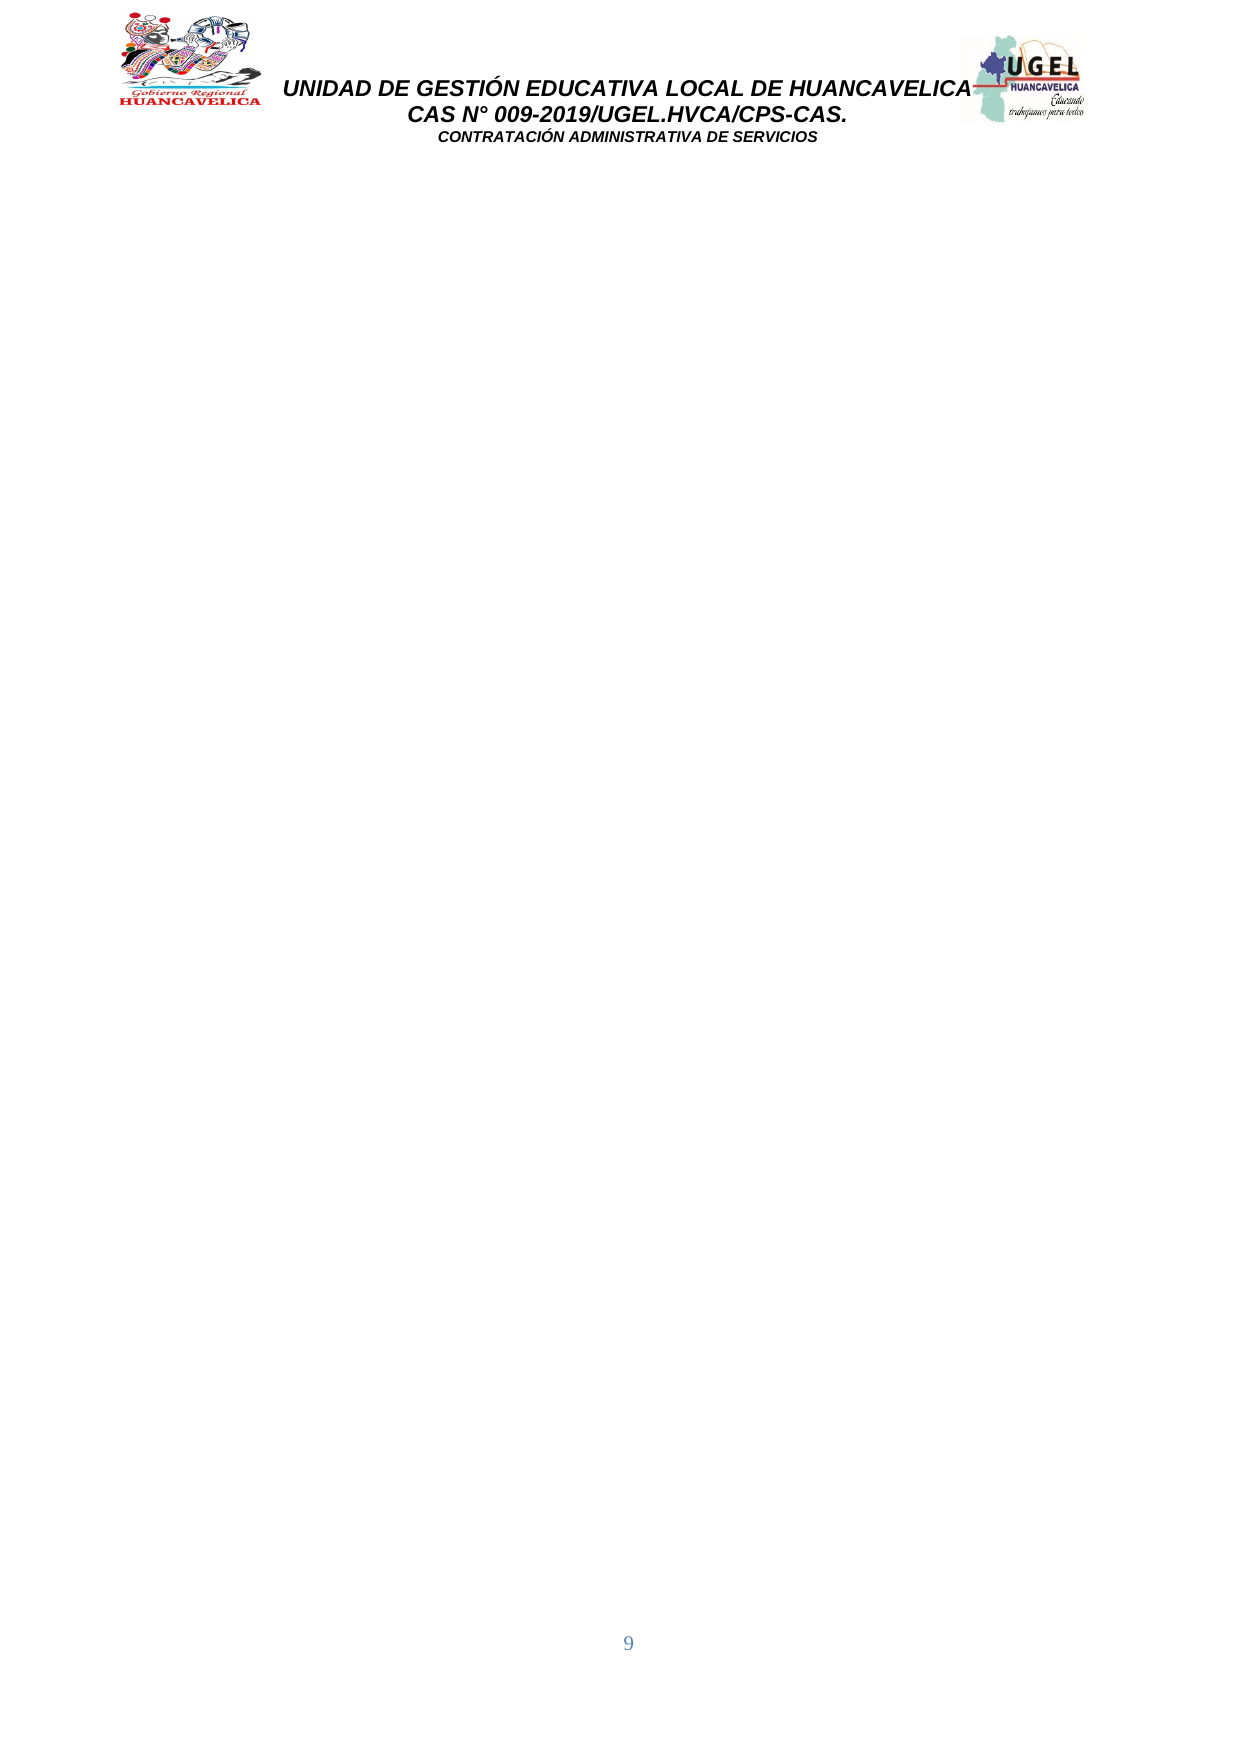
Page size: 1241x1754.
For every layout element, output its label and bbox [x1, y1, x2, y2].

picture [119, 12, 262, 105]
picture [956, 35, 1084, 123]
